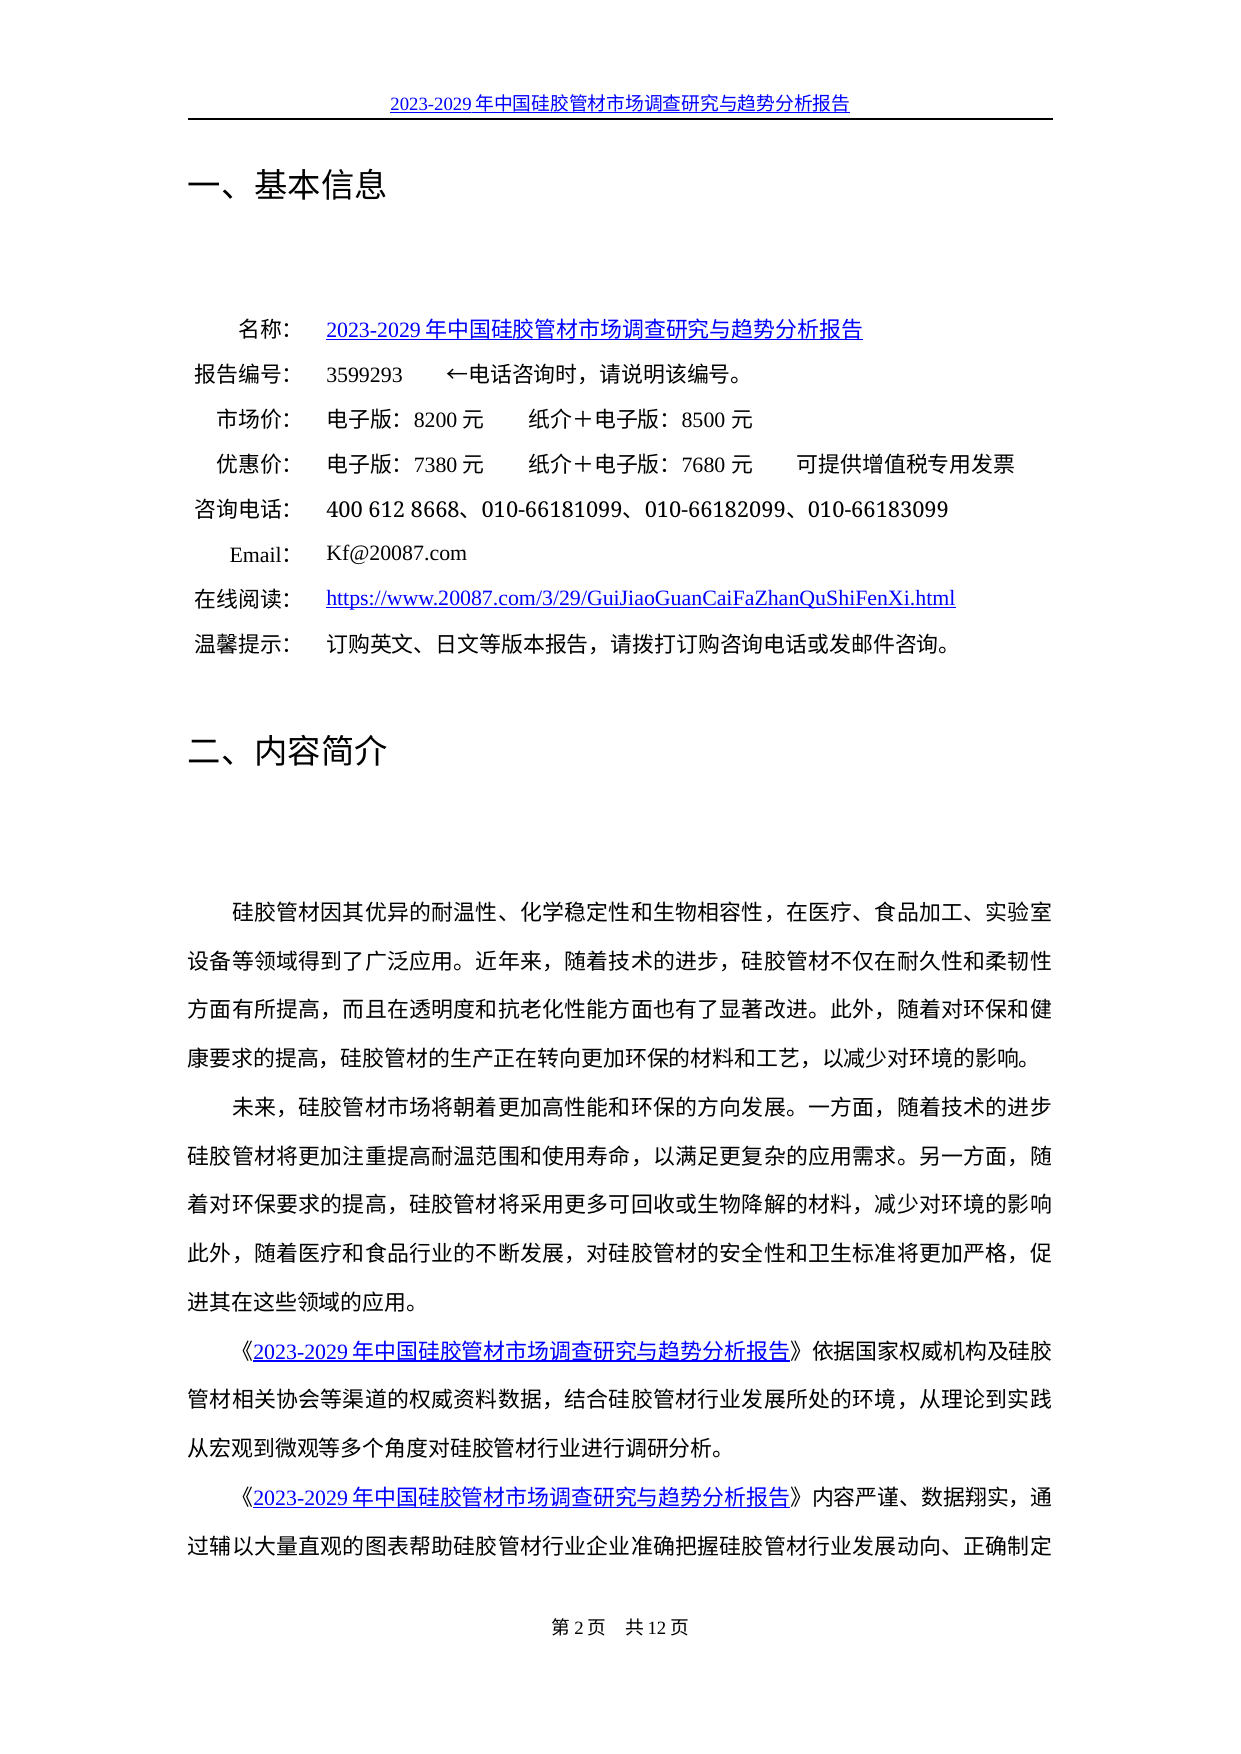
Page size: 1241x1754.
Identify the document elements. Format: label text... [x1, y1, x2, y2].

table_cell 在线阅读： [167, 582, 315, 627]
title 一、基本信息 [187, 150, 1053, 215]
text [187, 894, 1053, 1561]
table_cell 电子版：7380 元 纸介＋电子版：7680 元 可提供增值税专用发票 [315, 447, 1073, 492]
table_cell 400 612 8668、010-66181099、010-66182099、010-66183099 [315, 492, 1073, 537]
table_cell Email： [167, 537, 315, 582]
table_cell 市场价： [167, 402, 315, 447]
title 二、内容简介 [187, 717, 1053, 782]
table_cell 订购英文、日文等版本报告，请拨打订购咨询电话或发邮件咨询。 [315, 627, 1073, 672]
table_header 2023-2029年中国硅胶管材市场调查研究与趋势分析报告 [315, 312, 1073, 357]
table_cell Kf@20087.com [315, 537, 1073, 582]
table_cell 咨询电话： [167, 492, 315, 537]
table_cell [315, 582, 1073, 627]
table_cell 电子版：8200 元 纸介＋电子版：8500 元 [315, 402, 1073, 447]
table_header 名称： [167, 312, 315, 357]
table_cell 报告编号： [167, 357, 315, 402]
table_cell 优惠价： [167, 447, 315, 492]
table_cell 3599293 ←电话咨询时，请说明该编号。 [315, 357, 1073, 402]
table_cell 温馨提示： [167, 627, 315, 672]
